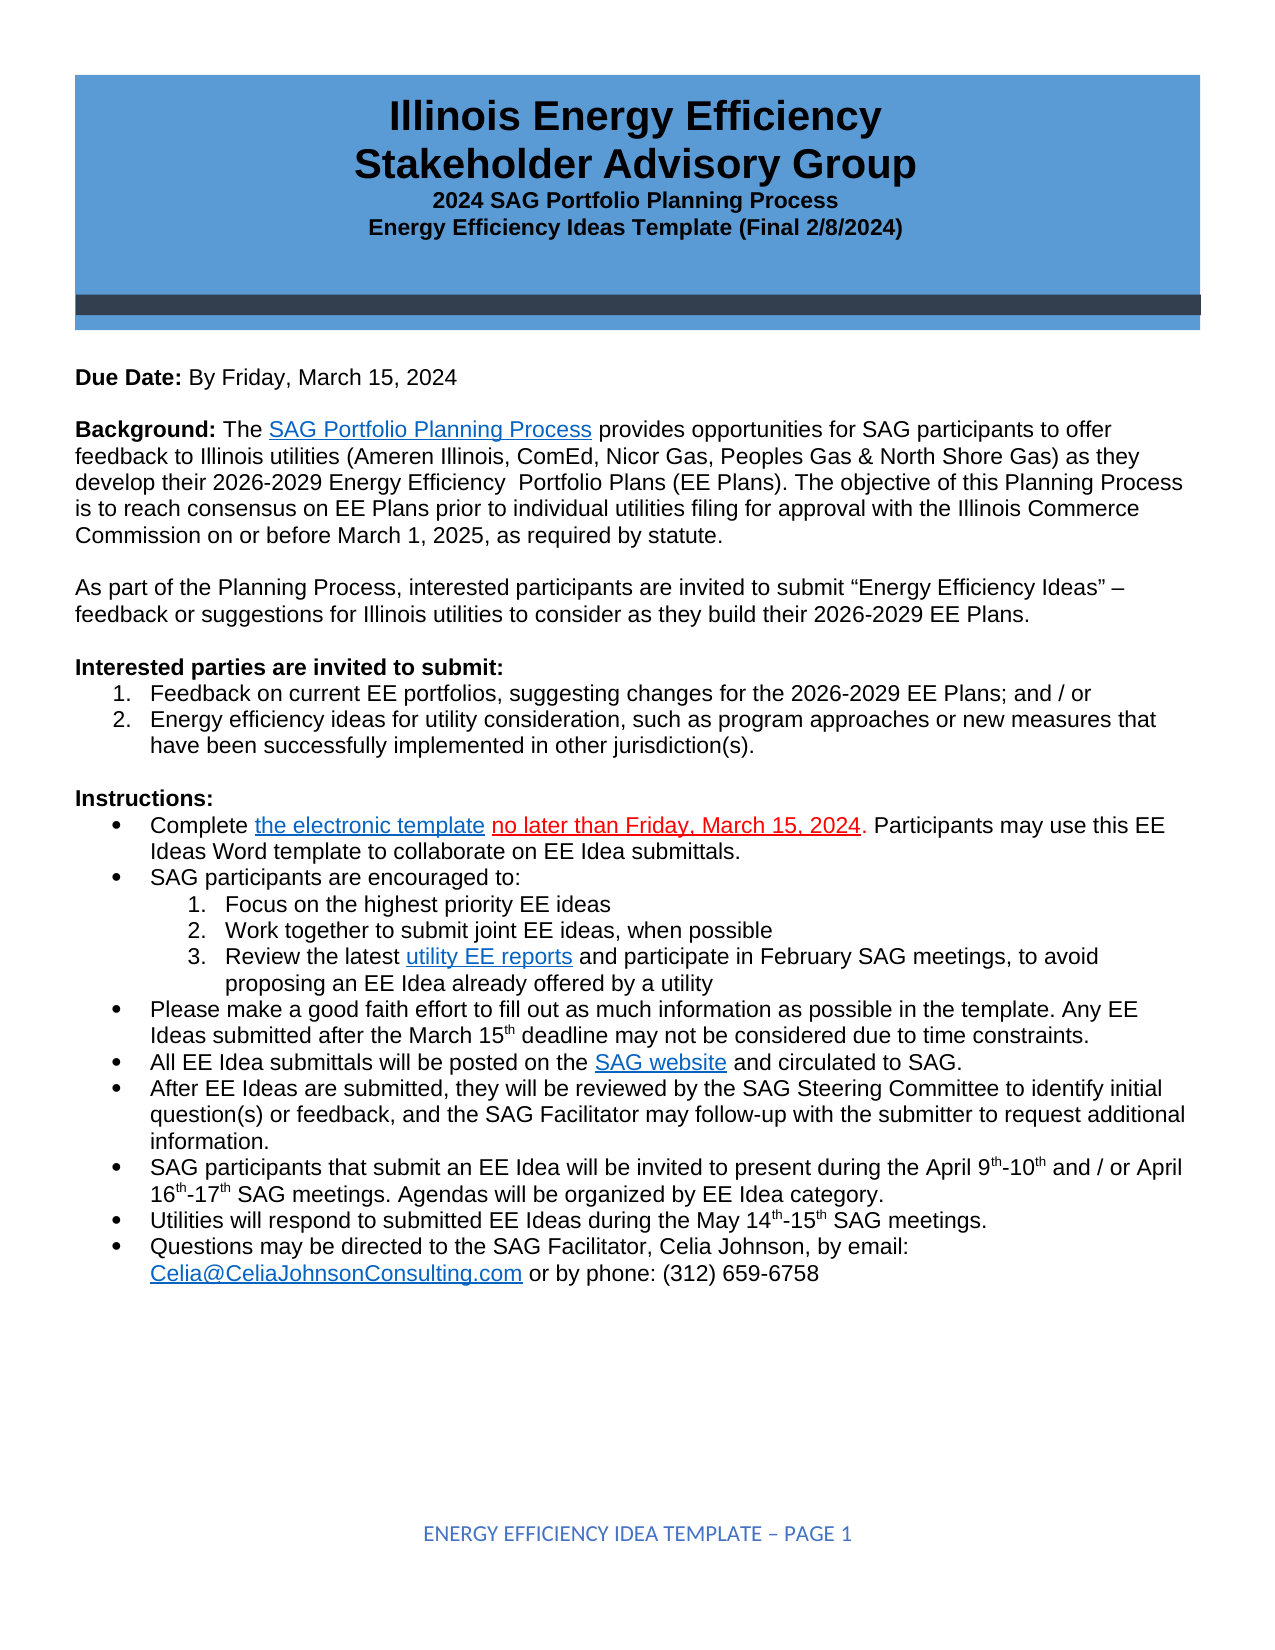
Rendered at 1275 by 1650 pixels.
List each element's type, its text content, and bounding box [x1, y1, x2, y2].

list Work together to submit joint EE ideas, when possible [187, 917, 1200, 943]
list All EE Idea submittals will be posted on the SAG website and circulated to SAG. [112, 1049, 1200, 1075]
list Feedback on current EE portfolios, suggesting changes for the 2026-2029 EE Plans; and / or [112, 680, 1200, 706]
text Interested parties are invited to submit: [75, 653, 1200, 680]
list Review the latest utility EE reports and participate in February SAG meetings, to avoid proposing an EE Idea already offered by a utility [187, 943, 1200, 996]
list SAG participants are encouraged to: [112, 864, 1200, 891]
list Energy efficiency ideas for utility consideration, such as program approaches or new measures that have been successfully implemented in other jurisdiction(s). [112, 706, 1200, 759]
list Complete the electronic template no later than Friday, March 15, 2024. Participants may use this EE Ideas Word template to collaborate on EE Idea submittals. [112, 812, 1200, 864]
list SAG participants that submit an EE Idea will be invited to present during the April 9th-10th and / or April 16th-17th SAG meetings. Agendas will be organized by EE Idea category. [112, 1154, 1200, 1207]
list Please make a good faith effort to fill out as much information as possible in the template. Any EE Ideas submitted after the March 15th deadline may not be considered due to time constraints. [112, 996, 1200, 1049]
list Questions may be directed to the SAG Facilitator, Celia Johnson, by email: Celia@CeliaJohnsonConsulting.com or by phone: (312) 659-6758 [112, 1233, 1200, 1286]
list Utilities will respond to submitted EE Ideas during the May 14th-15th SAG meetings. [112, 1207, 1200, 1233]
text Due Date: By Friday, March 15, 2024 [75, 363, 1200, 390]
text As part of the Planning Process, interested participants are invited to submit “Energy Efficiency Ideas” – feedback or suggestions for Illinois utilities to consider as they build their 2026-2029 EE Plans. [75, 574, 1200, 627]
list Focus on the highest priority EE ideas [187, 891, 1200, 917]
text Background: The SAG Portfolio Planning Process provides opportunities for SAG participants to offer feedback to Illinois utilities (Ameren Illinois, ComEd, Nicor Gas, Peoples Gas & North Shore Gas) as they develop their 2026-2029 Energy Efficiency Portfolio Plans (EE Plans). The objective of this Planning Process is to reach consensus on EE Plans prior to individual utilities filing for approval with the Illinois Commerce Commission on or before March 1, 2025, as required by statute. [75, 416, 1200, 548]
text Instructions: [75, 785, 1200, 812]
list After EE Ideas are submitted, they will be reviewed by the SAG Steering Committee to identify initial question(s) or feedback, and the SAG Facilitator may follow-up with the submitter to request additional information. [112, 1075, 1200, 1154]
